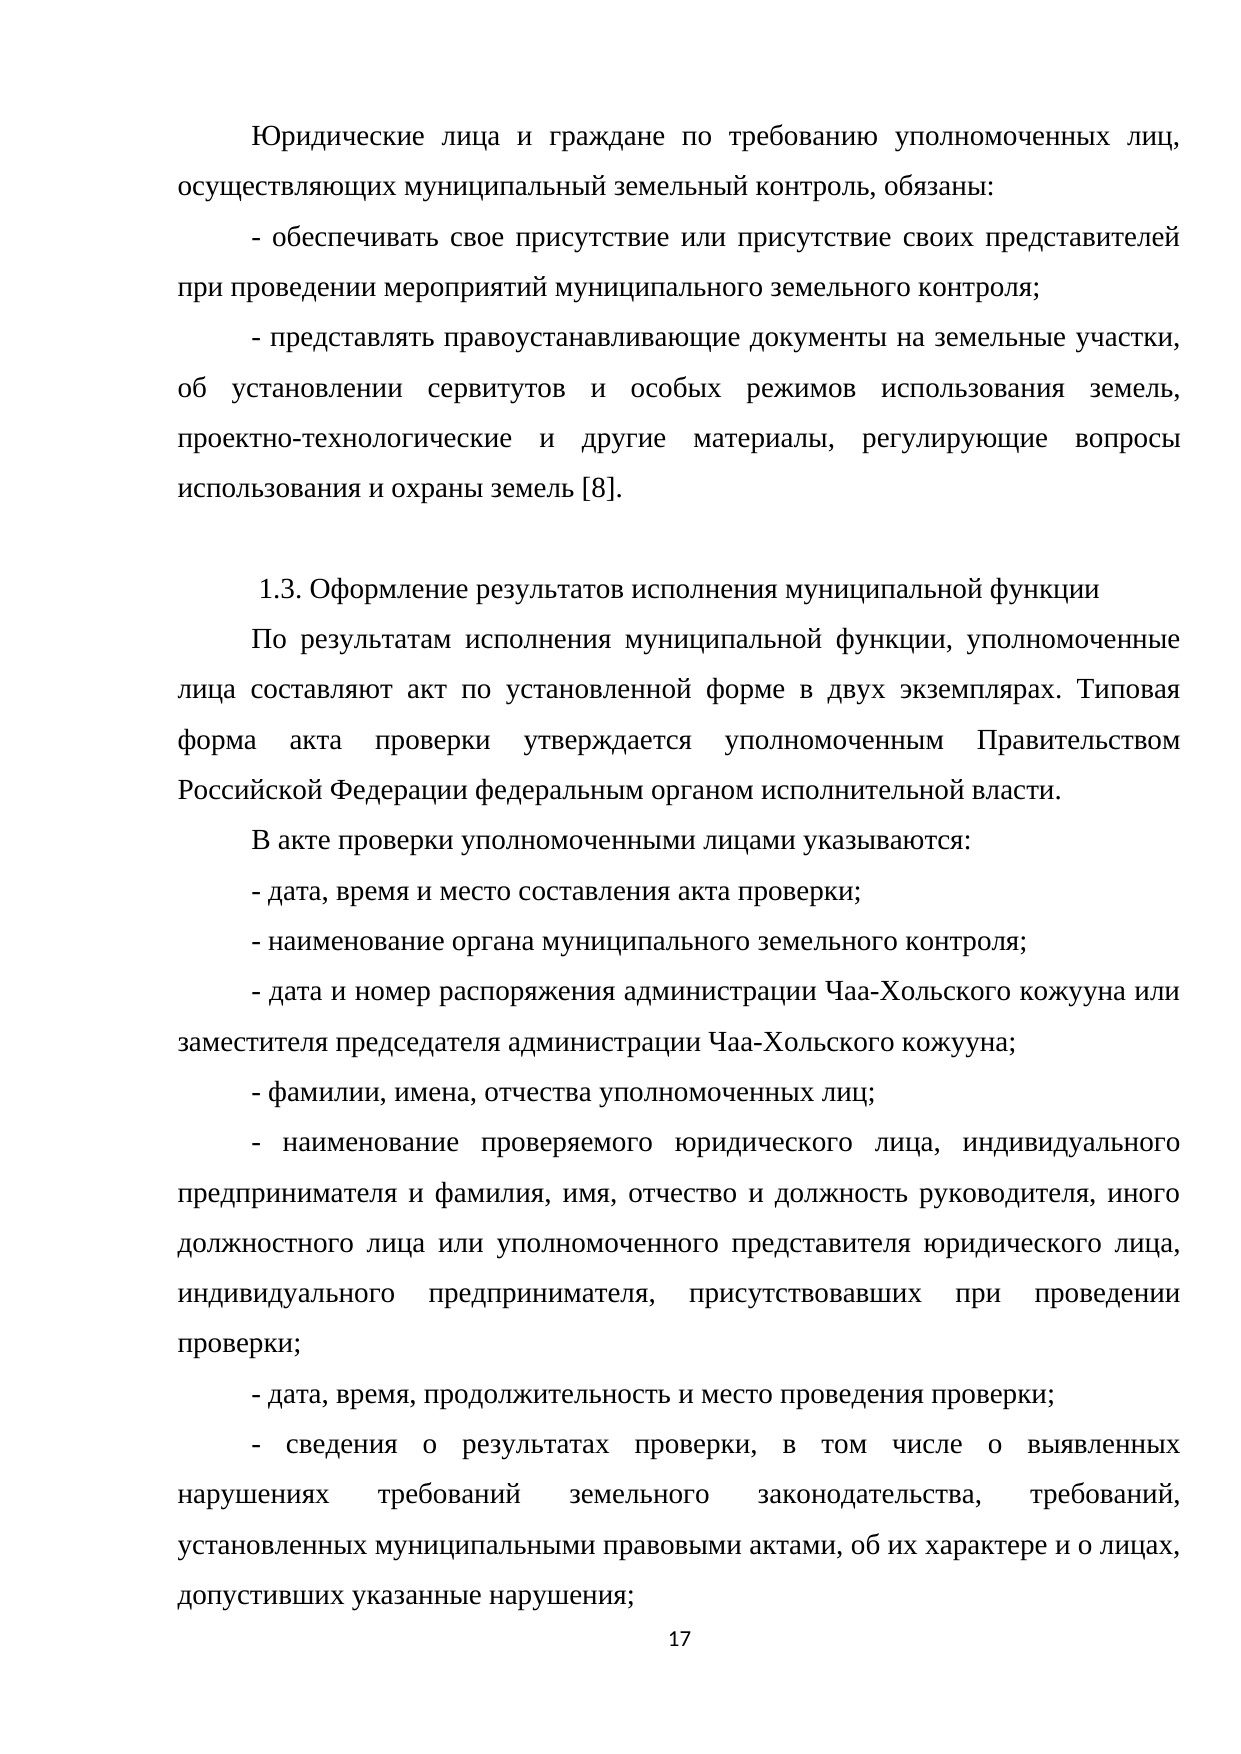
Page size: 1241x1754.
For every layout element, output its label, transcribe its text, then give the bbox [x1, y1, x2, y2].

text Юридические лица и граждане по требованию уполномоченных лиц, осуществляющих муниципальный земельный контроль, обязаны: [177, 118, 1181, 202]
text В акте проверки уполномоченными лицами указываются: [177, 822, 1181, 856]
text По результатам исполнения муниципальной функции, уполномоченные лица составляют акт по установленной форме в двух экземплярах. Типовая форма акта проверки утверждается уполномоченным Правительством Российской Федерации федеральным органом исполнительной власти. [177, 621, 1181, 806]
text - представлять правоустанавливающие документы на земельные участки, об установлении сервитутов и особых режимов использования земель, проектно-технологические и другие материалы, регулирующие вопросы использования и охраны земель [8]. [177, 319, 1181, 504]
text - фамилии, имена, отчества уполномоченных лиц; [177, 1074, 1181, 1108]
text - сведения о результатах проверки, в том числе о выявленных нарушениях требований земельного законодательства, требований, установленных муниципальными правовыми актами, об их характере и о лицах, допустивших указанные нарушения; [177, 1426, 1181, 1611]
text - дата, время и место составления акта проверки; [177, 873, 1181, 906]
text - дата и номер распоряжения администрации Чаа-Хольского кожууна или заместителя председателя администрации Чаа-Хольского кожууна; [177, 973, 1181, 1057]
text 1.3. Оформление результатов исполнения муниципальной функции [177, 571, 1181, 604]
text - обеспечивать свое присутствие или присутствие своих представителей при проведении мероприятий муниципального земельного контроля; [177, 219, 1181, 303]
text - наименование органа муниципального земельного контроля; [177, 923, 1181, 957]
text - наименование проверяемого юридического лица, индивидуального предпринимателя и фамилия, имя, отчество и должность руководителя, иного должностного лица или уполномоченного представителя юридического лица, индивидуального предпринимателя, присутствовавших при проведении проверки; [177, 1124, 1181, 1359]
text - дата, время, продолжительность и место проведения проверки; [177, 1376, 1181, 1409]
